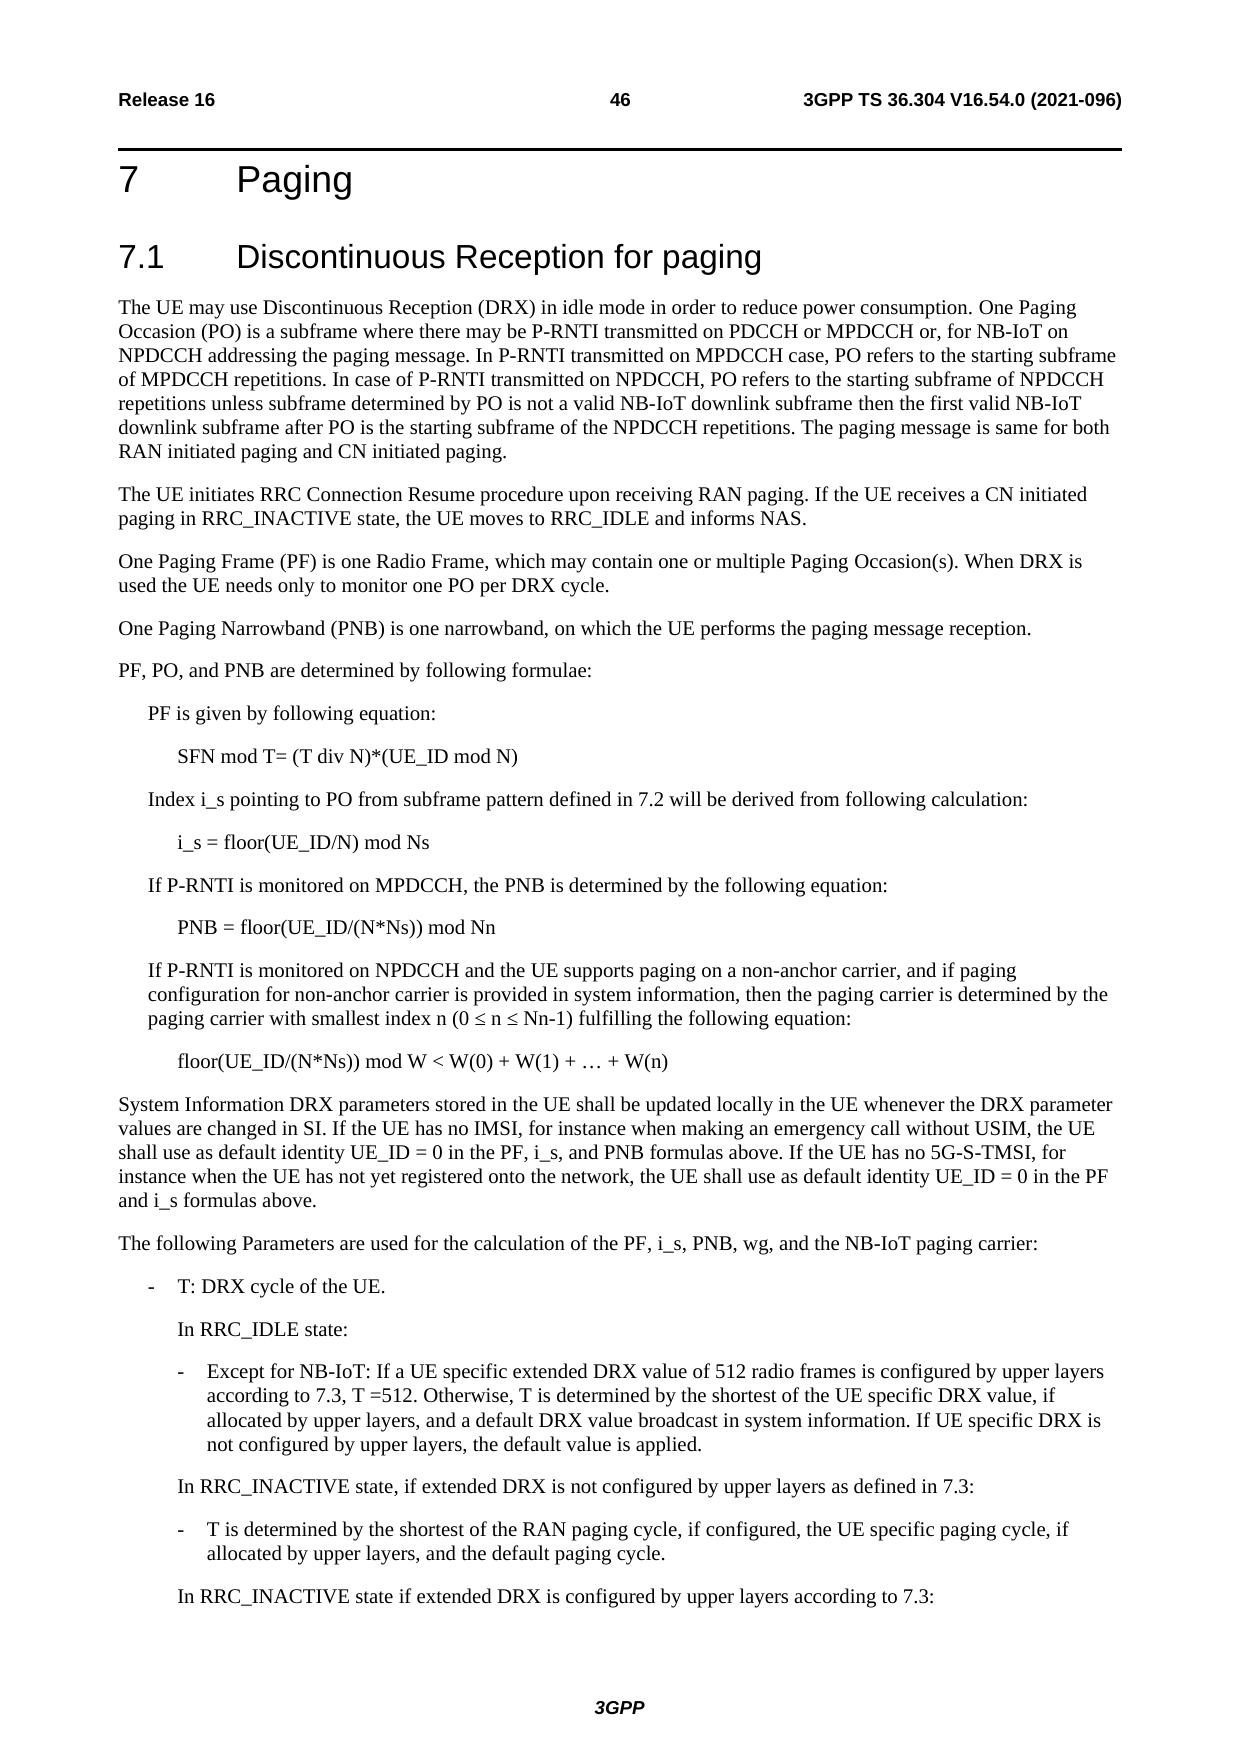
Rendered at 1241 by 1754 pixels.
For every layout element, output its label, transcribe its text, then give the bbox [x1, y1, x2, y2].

text One Paging Narrowband (PNB) is one narrowband, on which the UE performs the paging message reception. [118, 616, 1122, 640]
text i_s = floor(UE_ID/N) mod Ns [177, 830, 1122, 854]
text If P-RNTI is monitored on NPDCCH and the UE supports paging on a non-anchor carrier, and if paging configuration for non-anchor carrier is provided in system information, then the paging carrier is determined by the paging carrier with smallest index n (0 ≤ n ≤ Nn-1) fulfilling the following equation: [148, 958, 1122, 1030]
text - T is determined by the shortest of the RAN paging cycle, if configured, the UE specific paging cycle, if allocated by upper layers, and the default paging cycle. [177, 1517, 1122, 1565]
subtitle 7 Paging [118, 151, 1122, 200]
text In RRC_INACTIVE state, if extended DRX is not configured by upper layers as defined in 7.3: [177, 1474, 1122, 1498]
subtitle 7.1 Discontinuous Reception for paging [118, 237, 1122, 276]
text PF is given by following equation: [148, 701, 1122, 725]
text One Paging Frame (PF) is one Radio Frame, which may contain one or multiple Paging Occasion(s). When DRX is used the UE needs only to monitor one PO per DRX cycle. [118, 549, 1122, 597]
text In RRC_INACTIVE state if extended DRX is configured by upper layers according to 7.3: [177, 1584, 1122, 1608]
text Index i_s pointing to PO from subframe pattern defined in 7.2 will be derived from following calculation: [148, 787, 1122, 811]
text System Information DRX parameters stored in the UE shall be updated locally in the UE whenever the DRX parameter values are changed in SI. If the UE has no IMSI, for instance when making an emergency call without USIM, the UE shall use as default identity UE_ID = 0 in the PF, i_s, and PNB formulas above. If the UE has no 5G-S-TMSI, for instance when the UE has not yet registered onto the network, the UE shall use as default identity UE_ID = 0 in the PF and i_s formulas above. [118, 1092, 1122, 1212]
text PF, PO, and PNB are determined by following formulae: [118, 658, 1122, 682]
text - Except for NB-IoT: If a UE specific extended DRX value of 512 radio frames is configured by upper layers according to 7.3, T =512. Otherwise, T is determined by the shortest of the UE specific DRX value, if allocated by upper layers, and a default DRX value broadcast in system information. If UE specific DRX is not configured by upper layers, the default value is applied. [177, 1359, 1122, 1456]
text floor(UE_ID/(N*Ns)) mod W < W(0) + W(1) + … + W(n) [177, 1049, 1122, 1073]
text PNB = floor(UE_ID/(N*Ns)) mod Nn [177, 915, 1122, 939]
text The UE initiates RRC Connection Resume procedure upon receiving RAN paging. If the UE receives a CN initiated paging in RRC_INACTIVE state, the UE moves to RRC_IDLE and informs NAS. [118, 482, 1122, 530]
text SFN mod T= (T div N)*(UE_ID mod N) [177, 744, 1122, 768]
text The following Parameters are used for the calculation of the PF, i_s, PNB, wg, and the NB-IoT paging carrier: [118, 1231, 1122, 1255]
text - T: DRX cycle of the UE. [148, 1274, 1122, 1298]
text In RRC_IDLE state: [177, 1317, 1122, 1341]
text If P-RNTI is monitored on MPDCCH, the PNB is determined by the following equation: [148, 872, 1122, 897]
text The UE may use Discontinuous Reception (DRX) in idle mode in order to reduce power consumption. One Paging Occasion (PO) is a subframe where there may be P-RNTI transmitted on PDCCH or MPDCCH or, for NB-IoT on NPDCCH addressing the paging message. In P-RNTI transmitted on MPDCCH case, PO refers to the starting subframe of MPDCCH repetitions. In case of P-RNTI transmitted on NPDCCH, PO refers to the starting subframe of NPDCCH repetitions unless subframe determined by PO is not a valid NB-IoT downlink subframe then the first valid NB-IoT downlink subframe after PO is the starting subframe of the NPDCCH repetitions. The paging message is same for both RAN initiated paging and CN initiated paging. [118, 295, 1122, 463]
